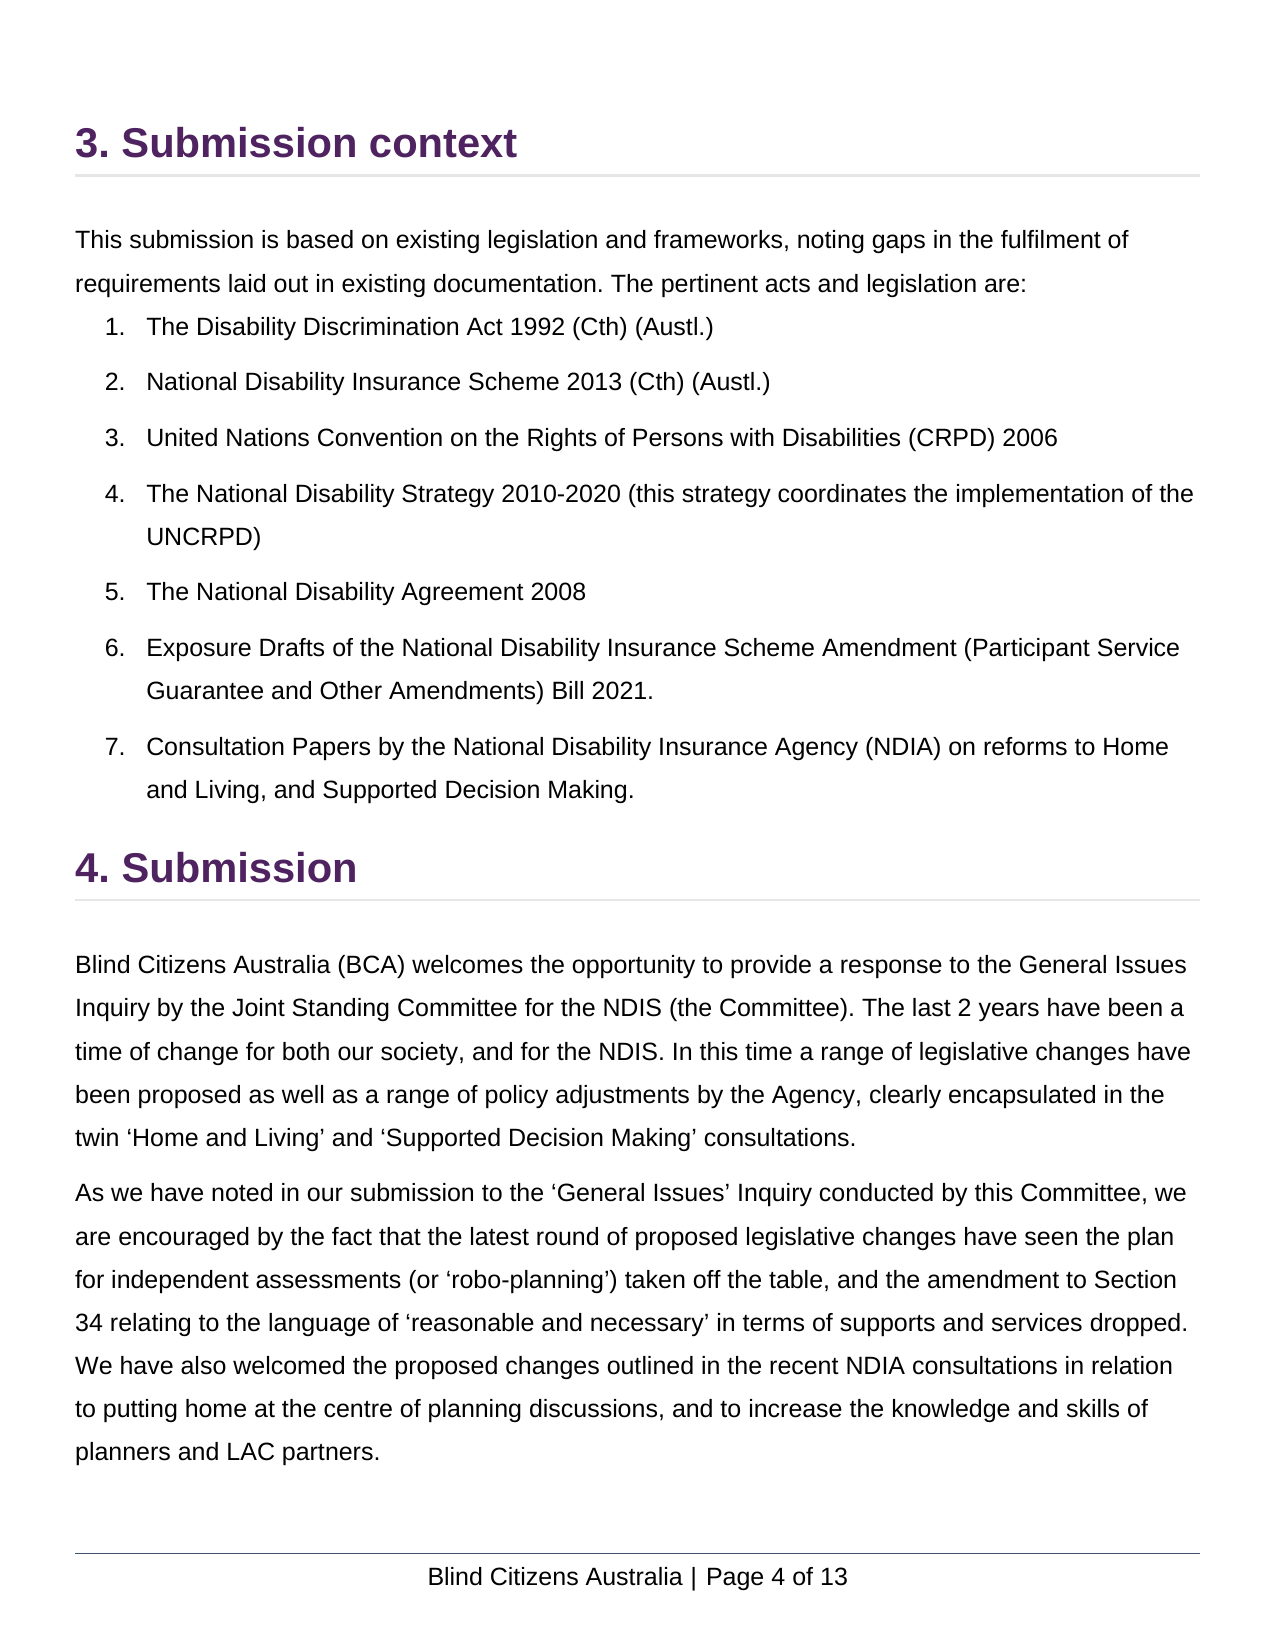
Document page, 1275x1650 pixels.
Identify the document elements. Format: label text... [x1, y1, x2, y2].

list The Disability Discrimination Act 1992 (Cth) (Austl.) [104, 312, 1200, 341]
subtitle 4. Submission [75, 843, 1200, 899]
list National Disability Insurance Scheme 2013 (Cth) (Austl.) [104, 367, 1200, 396]
text Blind Citizens Australia (BCA) welcomes the opportunity to provide a response to the General Issues Inquiry by the Joint Standing Committee for the NDIS (the Committee). The last 2 years have been a time of change for both our society, and for the NDIS. In this time a range of legislative changes have been proposed as well as a range of policy adjustments by the Agency, clearly encapsulated in the twin ‘Home and Living’ and ‘Supported Decision Making’ consultations. [75, 950, 1200, 1152]
list Consultation Papers by the National Disability Insurance Agency (NDIA) on reforms to Home and Living, and Supported Decision Making. [104, 732, 1200, 804]
subtitle 3. Submission context [75, 118, 1200, 174]
list The National Disability Strategy 2010-2020 (this strategy coordinates the implementation of the UNCRPD) [104, 479, 1200, 551]
list Exposure Drafts of the National Disability Insurance Scheme Amendment (Participant Service Guarantee and Other Amendments) Bill 2021. [104, 633, 1200, 705]
list The National Disability Agreement 2008 [104, 577, 1200, 606]
text As we have noted in our submission to the ‘General Issues’ Inquiry conducted by this Committee, we are encouraged by the fact that the latest round of proposed legislative changes have seen the plan for independent assessments (or ‘robo-planning’) taken off the table, and the amendment to Section 34 relating to the language of ‘reasonable and necessary’ in terms of supports and services dropped. We have also welcomed the proposed changes outlined in the recent NDIA consultations in relation to putting home at the centre of planning discussions, and to increase the knowledge and skills of planners and LAC partners. [75, 1178, 1200, 1466]
text This submission is based on existing legislation and frameworks, noting gaps in the fulfilment of requirements laid out in existing documentation. The pertinent acts and legislation are: [75, 226, 1200, 297]
list United Nations Convention on the Rights of Persons with Disabilities (CRPD) 2006 [104, 423, 1200, 452]
